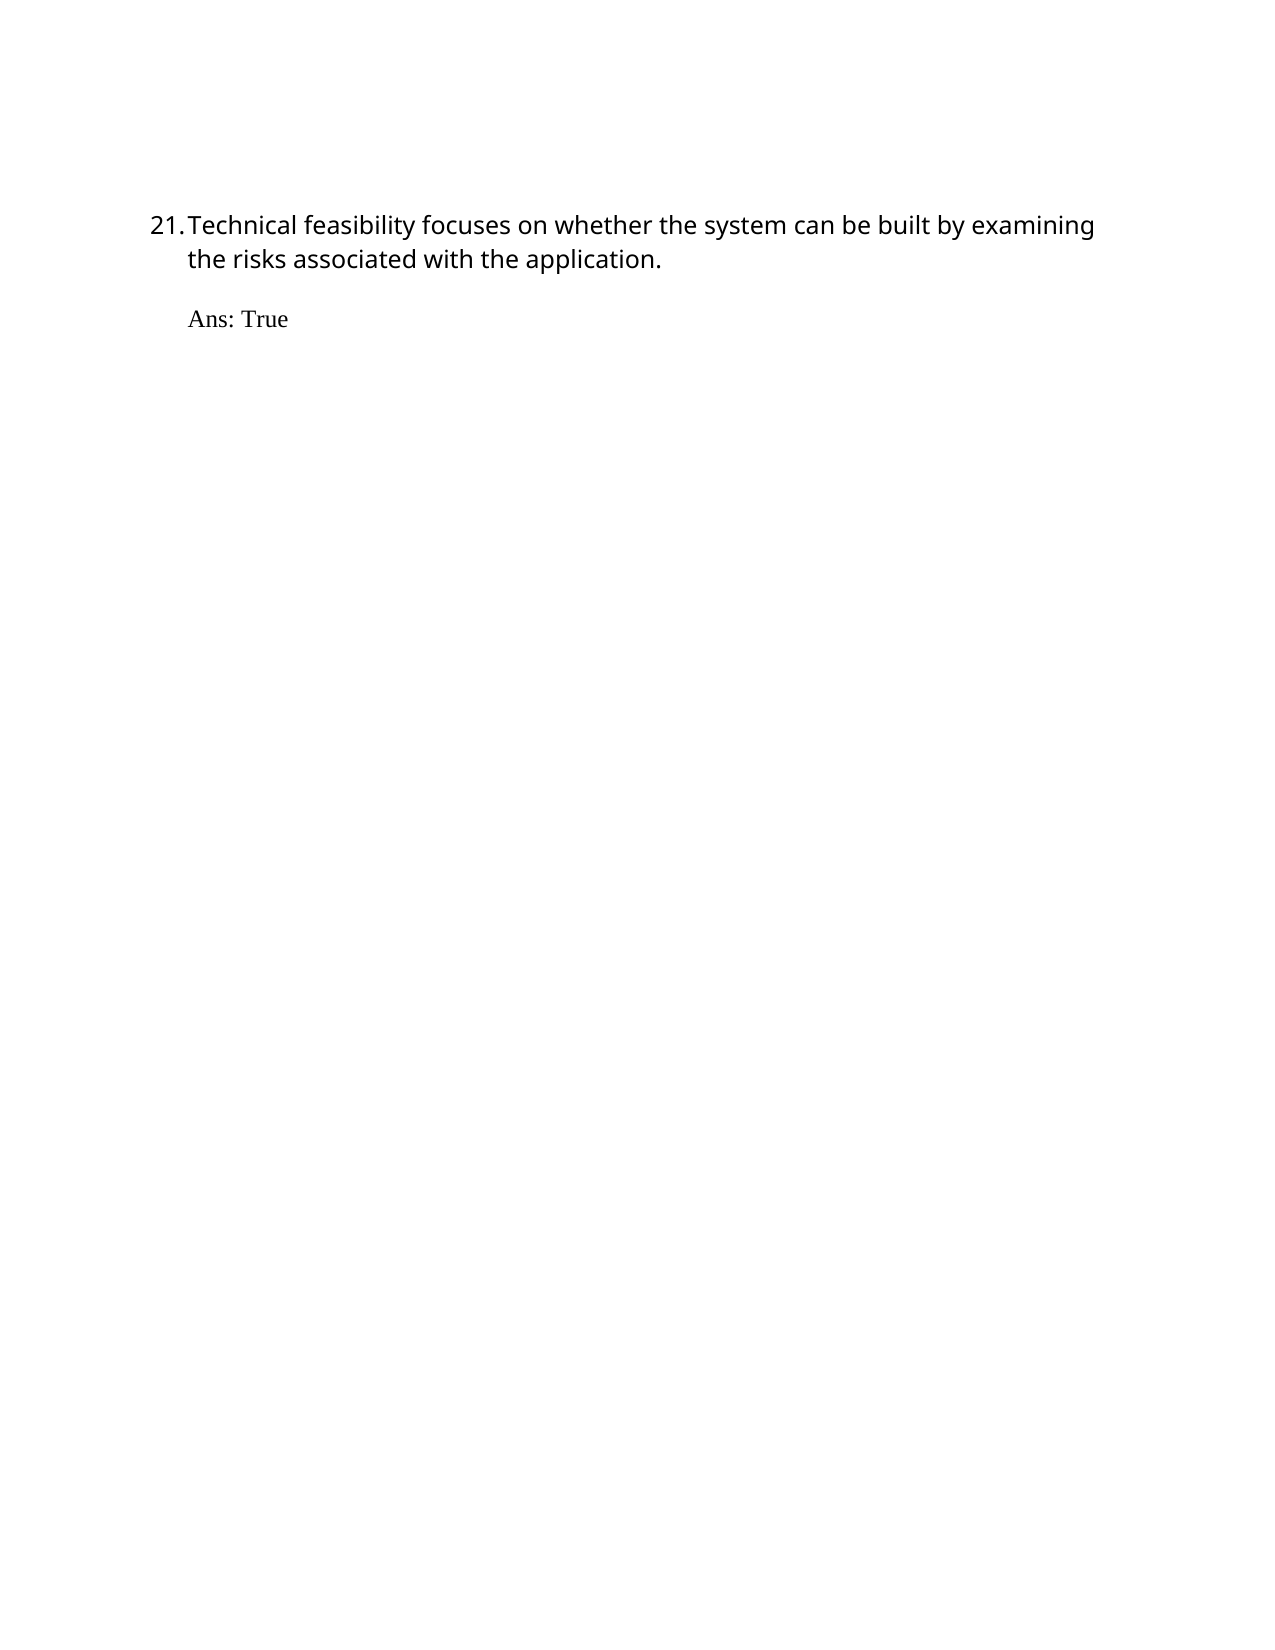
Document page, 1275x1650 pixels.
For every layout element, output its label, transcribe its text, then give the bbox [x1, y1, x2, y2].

list Technical feasibility focuses on whether the system can be built by examining the risks associated with the application. [150, 207, 1125, 276]
text Ans: True [187, 304, 1125, 333]
